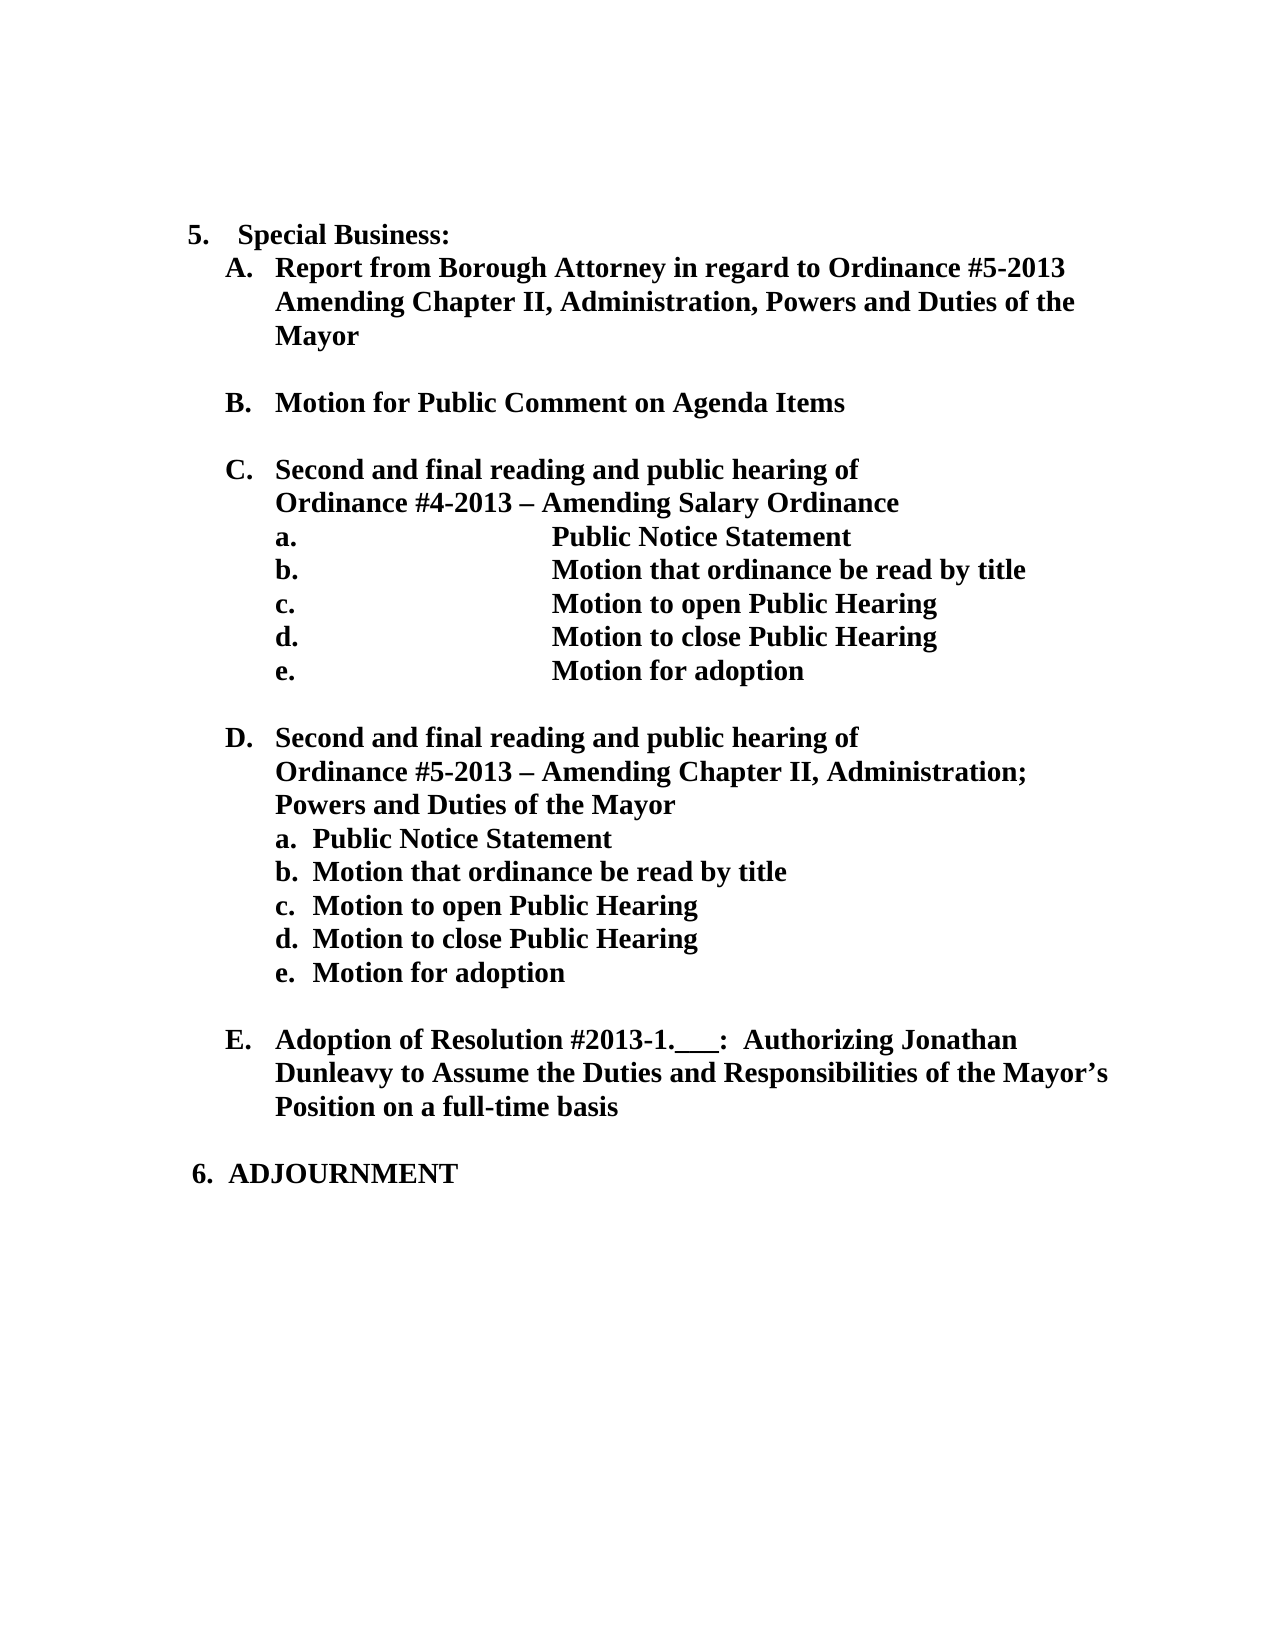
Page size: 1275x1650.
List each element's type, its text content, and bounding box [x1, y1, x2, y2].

list Motion for Public Comment on Agenda Items [225, 385, 1125, 418]
text Ordinance #4-2013 – Amending Salary Ordinance [275, 485, 1125, 519]
list Special Business: [187, 217, 1125, 251]
list Second and final reading and public hearing of [225, 452, 1125, 485]
list Adoption of Resolution #2013-1.___: Authorizing Jonathan Dunleavy to Assume the Duties and Responsibilities of the Mayor’s Position on a full-time basis [225, 1022, 1125, 1123]
list Second and final reading and public hearing of [225, 720, 1125, 754]
list Motion to open Public Hearing [275, 888, 1125, 921]
list Motion that ordinance be read by title [275, 552, 1125, 586]
list Public Notice Statement [275, 519, 1125, 552]
list Motion that ordinance be read by title [275, 854, 1125, 888]
list Motion to open Public Hearing [275, 586, 1125, 619]
list Public Notice Statement [275, 821, 1125, 854]
list Report from Borough Attorney in regard to Ordinance #5-2013 Amending Chapter II, Administration, Powers and Duties of the Mayor [225, 251, 1125, 351]
list Motion to close Public Hearing [275, 619, 1125, 653]
list Motion for adoption [275, 653, 1125, 687]
text 6. ADJOURNMENT [162, 1156, 1125, 1190]
list Motion to close Public Hearing [275, 921, 1125, 955]
list Motion for adoption [275, 955, 1125, 988]
text Ordinance #5-2013 – Amending Chapter II, Administration; Powers and Duties of the Mayor [275, 754, 1125, 821]
